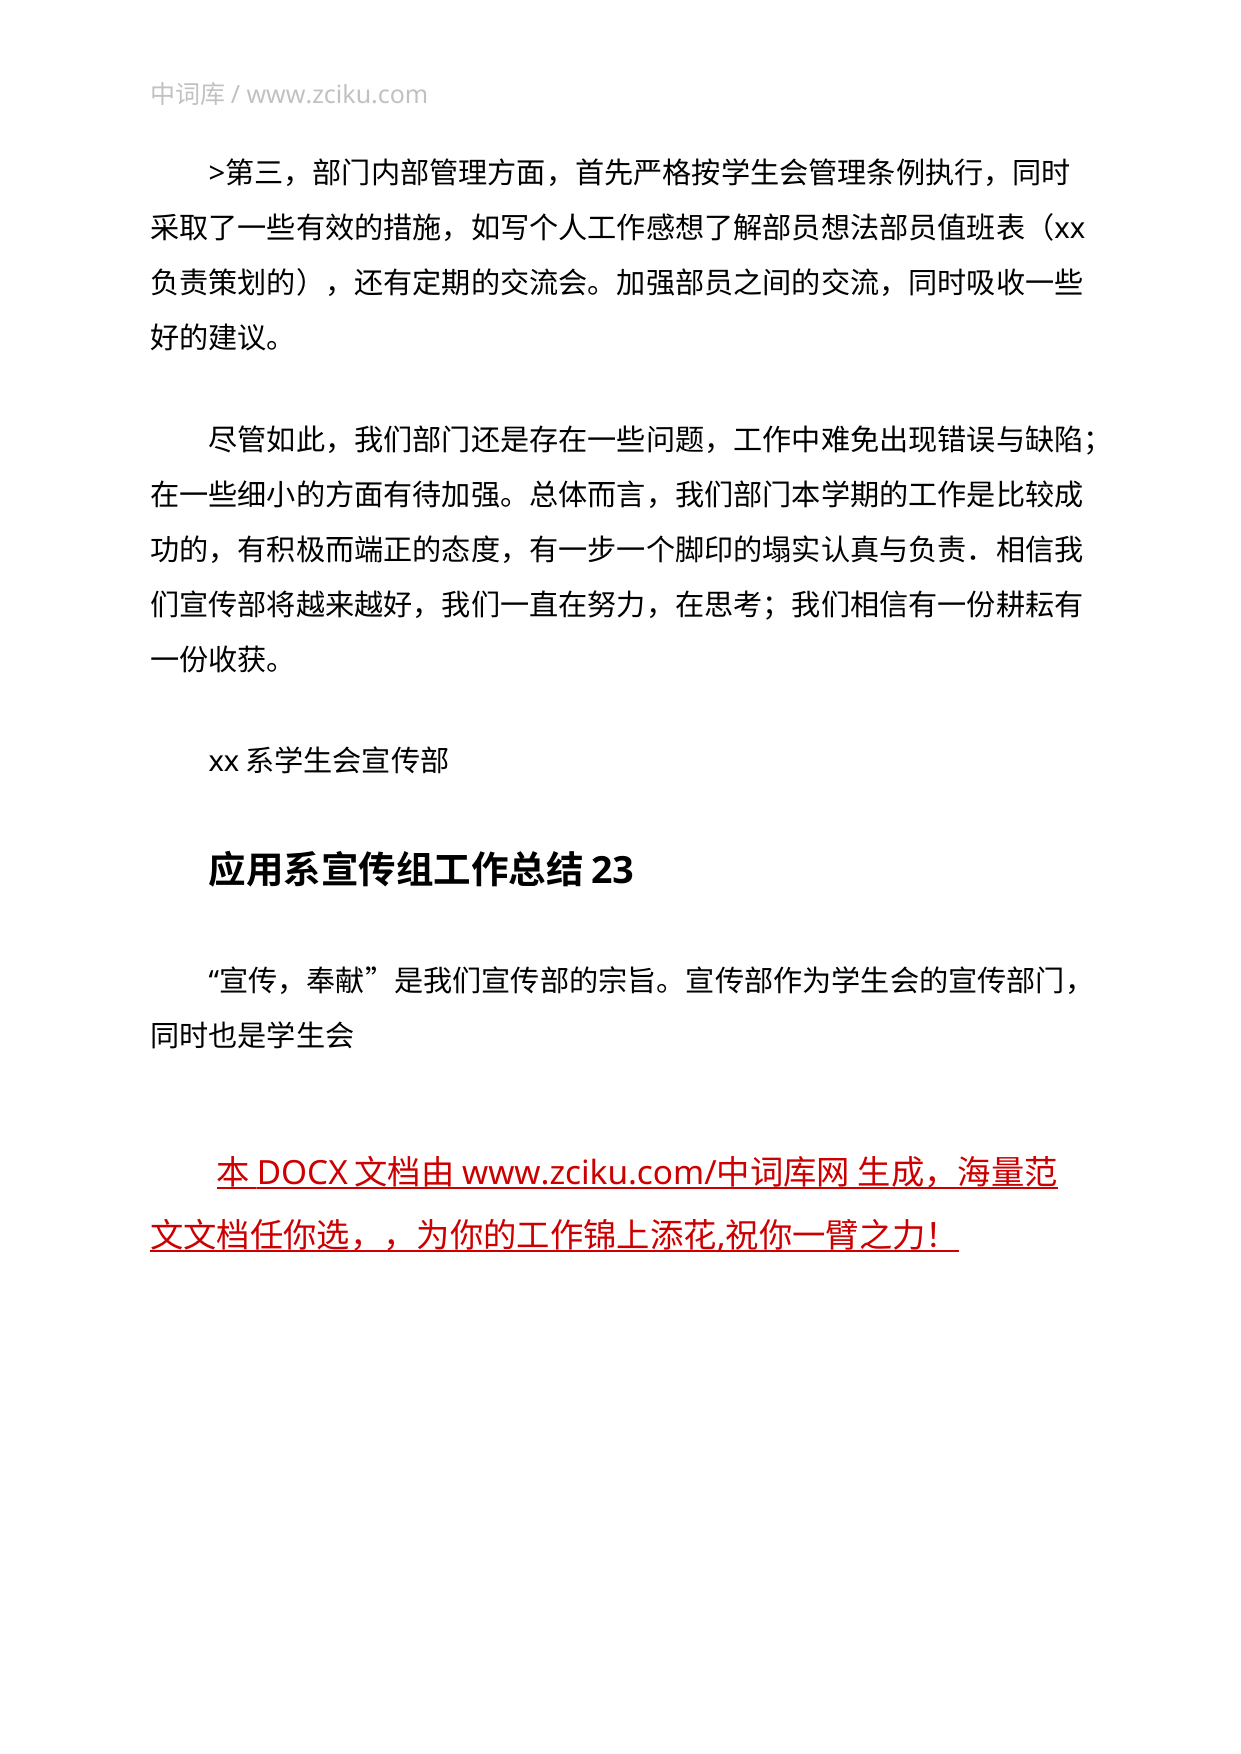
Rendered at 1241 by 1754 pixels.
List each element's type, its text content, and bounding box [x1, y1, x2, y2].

text “宣传，奉献”是我们宣传部的宗旨。宣传部作为学生会的宣传部门，同时也是学生会 [150, 958, 1090, 1055]
text 尽管如此，我们部门还是存在一些问题，工作中难免出现错误与缺陷；在一些细小的方面有待加强。总体而言，我们部门本学期的工作是比较成功的，有积极而端正的态度，有一步一个脚印的塌实认真与负责．相信我们宣传部将越来越好，我们一直在努力，在思考；我们相信有一份耕耘有一份收获。 [150, 417, 1090, 678]
text 本DOCX文档由 www.zciku.com/中词库网 生成，海量范文文档任你选，，为你的工作锦上添花,祝你一臂之力！ [150, 1146, 1090, 1257]
text >第三，部门内部管理方面，首先严格按学生会管理条例执行，同时采取了一些有效的措施，如写个人工作感想了解部员想法部员值班表（xx负责策划的），还有定期的交流会。加强部员之间的交流，同时吸收一些好的建议。 [150, 150, 1090, 357]
text xx系学生会宣传部 [150, 738, 1090, 780]
text 应用系宣传组工作总结23 [150, 840, 1090, 894]
